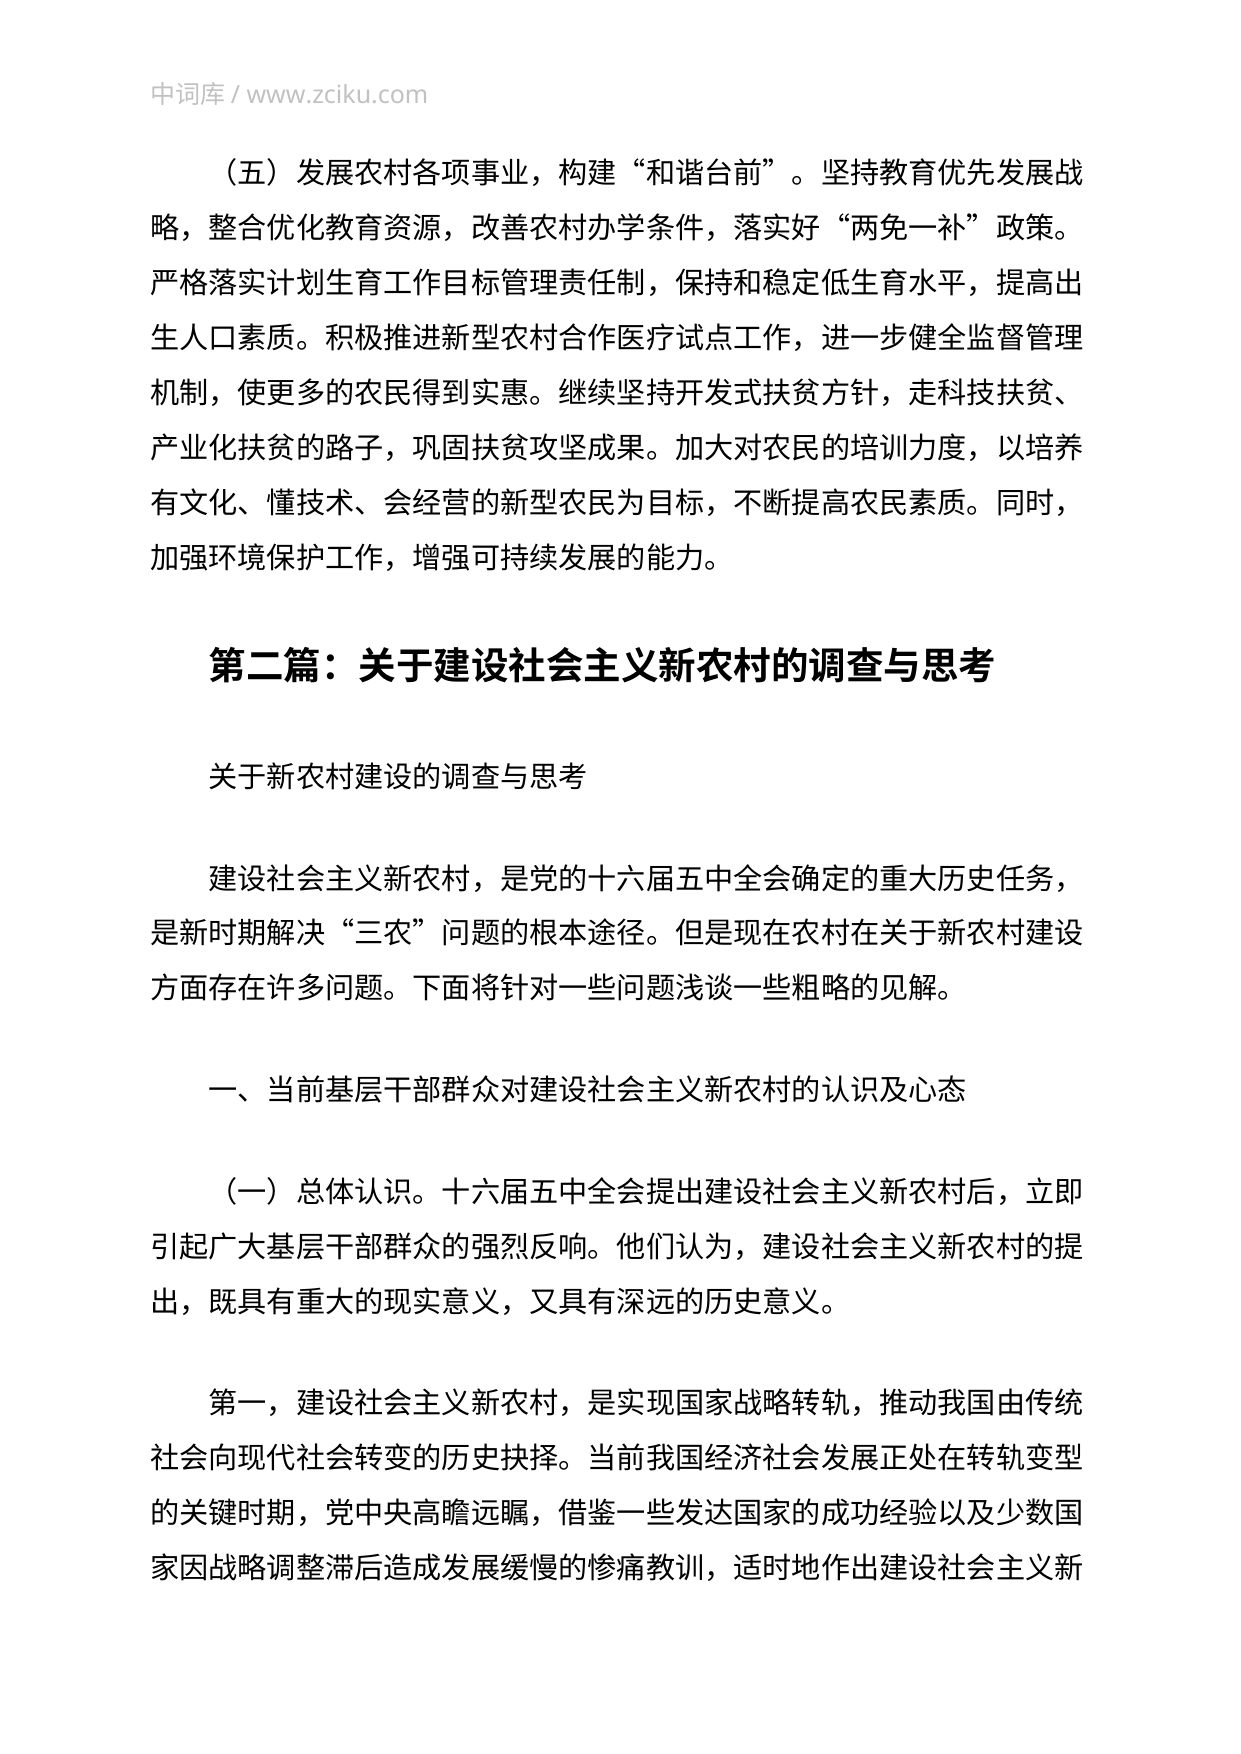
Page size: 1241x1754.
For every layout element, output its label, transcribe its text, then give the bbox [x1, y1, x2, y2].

text 建设社会主义新农村，是党的十六届五中全会确定的重大历史任务，是新时期解决“三农”问题的根本途径。但是现在农村在关于新农村建设方面存在许多问题。下面将针对一些问题浅谈一些粗略的见解。 [150, 855, 1090, 1007]
text （五）发展农村各项事业，构建“和谐台前”。坚持教育优先发展战略，整合优化教育资源，改善农村办学条件，落实好“两免一补”政策。严格落实计划生育工作目标管理责任制，保持和稳定低生育水平，提高出生人口素质。积极推进新型农村合作医疗试点工作，进一步健全监督管理机制，使更多的农民得到实惠。继续坚持开发式扶贫方针，走科技扶贫、产业化扶贫的路子，巩固扶贫攻坚成果。加大对农民的培训力度，以培养有文化、懂技术、会经营的新型农民为目标，不断提高农民素质。同时，加强环境保护工作，增强可持续发展的能力。 [150, 150, 1090, 577]
text 关于新农村建设的调查与思考 [150, 753, 1090, 796]
text 一、当前基层干部群众对建设社会主义新农村的认识及心态 [150, 1067, 1090, 1109]
text 第二篇：关于建设社会主义新农村的调查与思考 [150, 636, 1090, 690]
text （一）总体认识。十六届五中全会提出建设社会主义新农村后，立即引起广大基层干部群众的强烈反响。他们认为，建设社会主义新农村的提出，既具有重大的现实意义，又具有深远的历史意义。 [150, 1168, 1090, 1321]
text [150, 1380, 1090, 1587]
